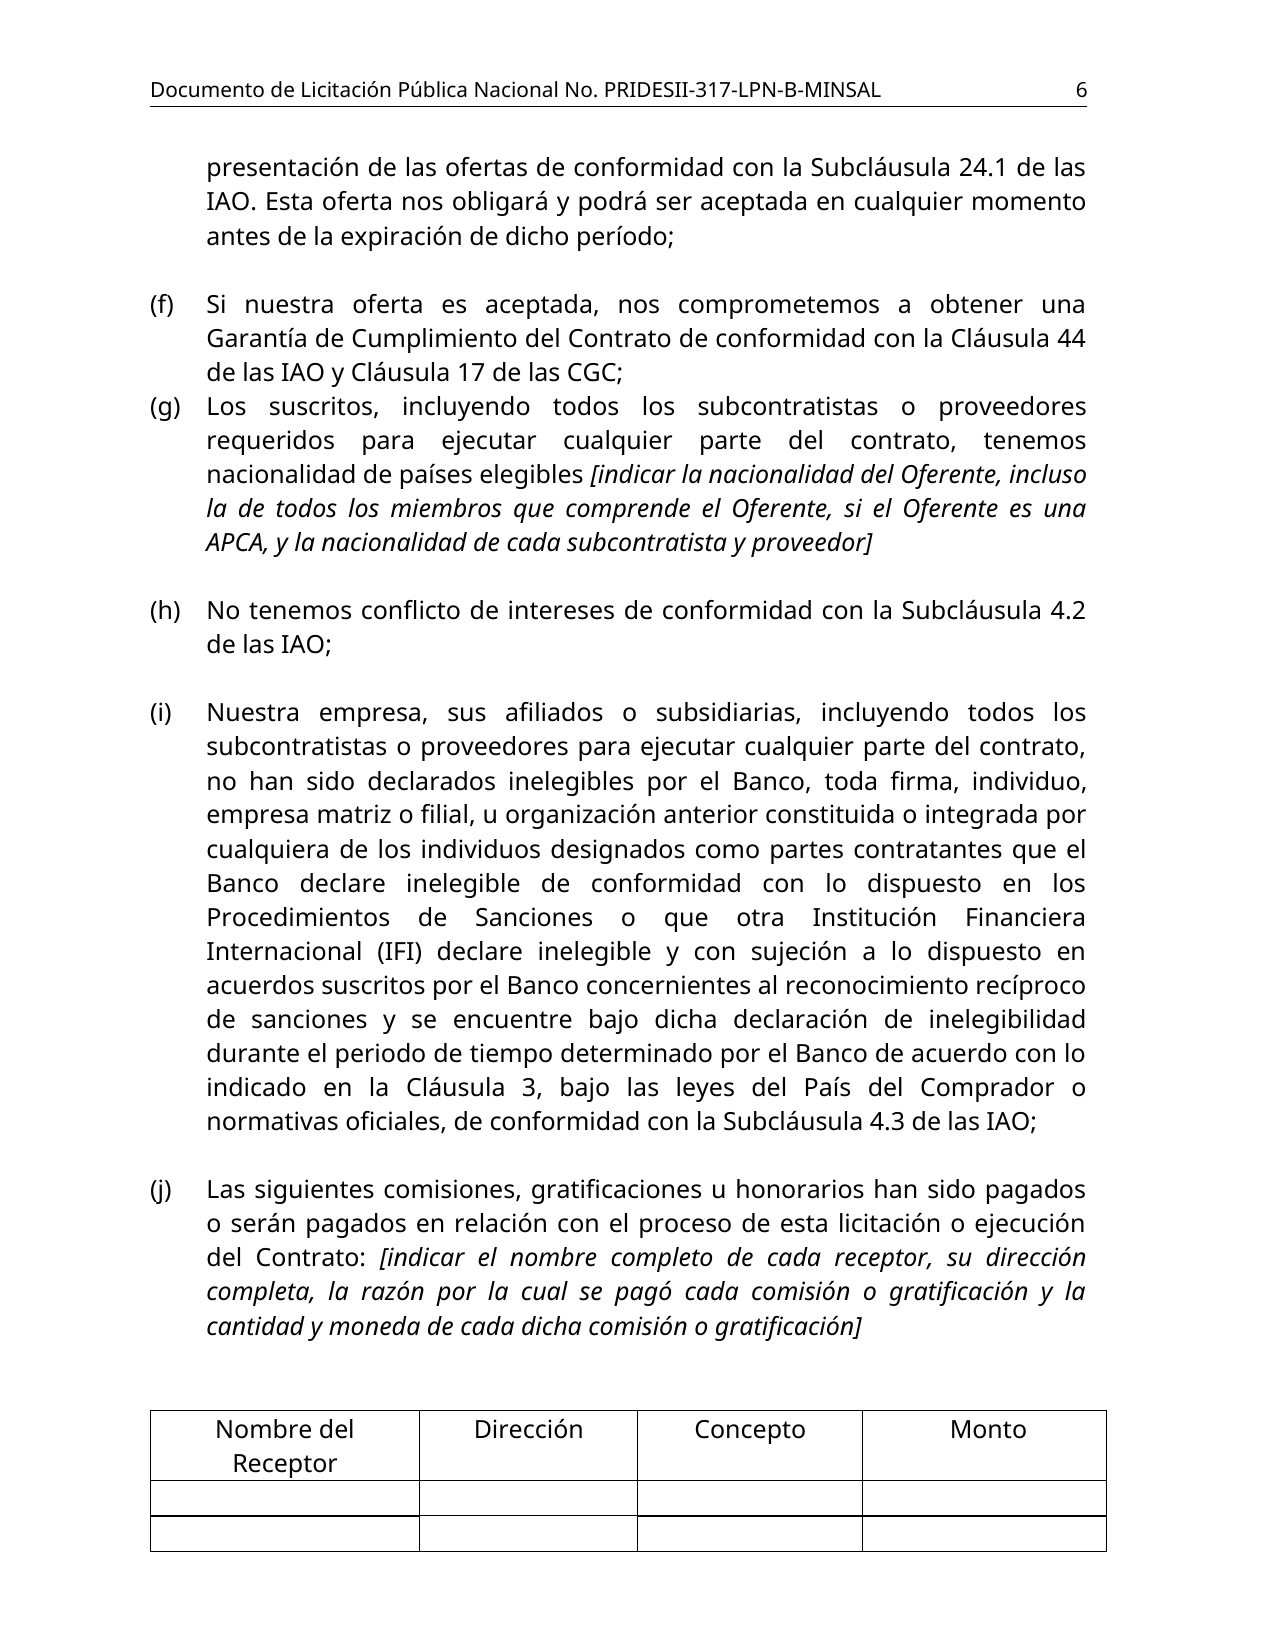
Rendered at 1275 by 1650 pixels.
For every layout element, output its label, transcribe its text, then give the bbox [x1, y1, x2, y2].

table_cell [420, 1481, 637, 1515]
text (f) Si nuestra oferta es aceptada, nos comprometemos a obtener una Garantía de Cumplimiento del Contrato de conformidad con la Cláusula 44 de las IAO y Cláusula 17 de las CGC; [150, 286, 1087, 388]
table_cell [151, 1481, 419, 1515]
table_cell [863, 1481, 1106, 1515]
table_header Nombre del Receptor [151, 1411, 419, 1479]
table_cell [863, 1517, 1106, 1551]
table_cell [638, 1481, 862, 1515]
list (i) Nuestra empresa, sus afiliados o subsidiarias, incluyendo todos los subcontratistas o proveedores para ejecutar cualquier parte del contrato, no han sido declarados inelegibles por el Banco, toda firma, individuo, empresa matriz o filial, u organización anterior constituida o integrada por cualquiera de los individuos designados como partes contratantes que el Banco declare inelegible de conformidad con lo dispuesto en los Procedimientos de Sanciones o que otra Institución Financiera Internacional (IFI) declare inelegible y con sujeción a lo dispuesto en acuerdos suscritos por el Banco concernientes al reconocimiento recíproco de sanciones y se encuentre bajo dicha declaración de inelegibilidad durante el periodo de tiempo determinado por el Banco de acuerdo con lo indicado en la Cláusula 3, bajo las leyes del País del Comprador o normativas oficiales, de conformidad con la Subcláusula 4.3 de las IAO; [150, 695, 1087, 1138]
table_cell [638, 1517, 862, 1551]
table_header Concepto [638, 1411, 862, 1479]
table_cell [151, 1517, 419, 1551]
table_header Monto [863, 1411, 1106, 1479]
table_header Dirección [420, 1411, 637, 1479]
list (h) No tenemos conflicto de intereses de conformidad con la Subcláusula 4.2 de las IAO; [150, 593, 1087, 661]
list (j) Las siguientes comisiones, gratificaciones u honorarios han sido pagados o serán pagados en relación con el proceso de esta licitación o ejecución del Contrato: [indicar el nombre completo de cada receptor, su dirección completa, la razón por la cual se pagó cada comisión o gratificación y la cantidad y moneda de cada dicha comisión o gratificación] [150, 1172, 1087, 1342]
text (g) Los suscritos, incluyendo todos los subcontratistas o proveedores requeridos para ejecutar cualquier parte del contrato, tenemos nacionalidad de países elegibles [indicar la nacionalidad del Oferente, incluso la de todos los miembros que comprende el Oferente, si el Oferente es una APCA, y la nacionalidad de cada subcontratista y proveedor] [150, 388, 1087, 559]
table_cell [420, 1516, 637, 1551]
